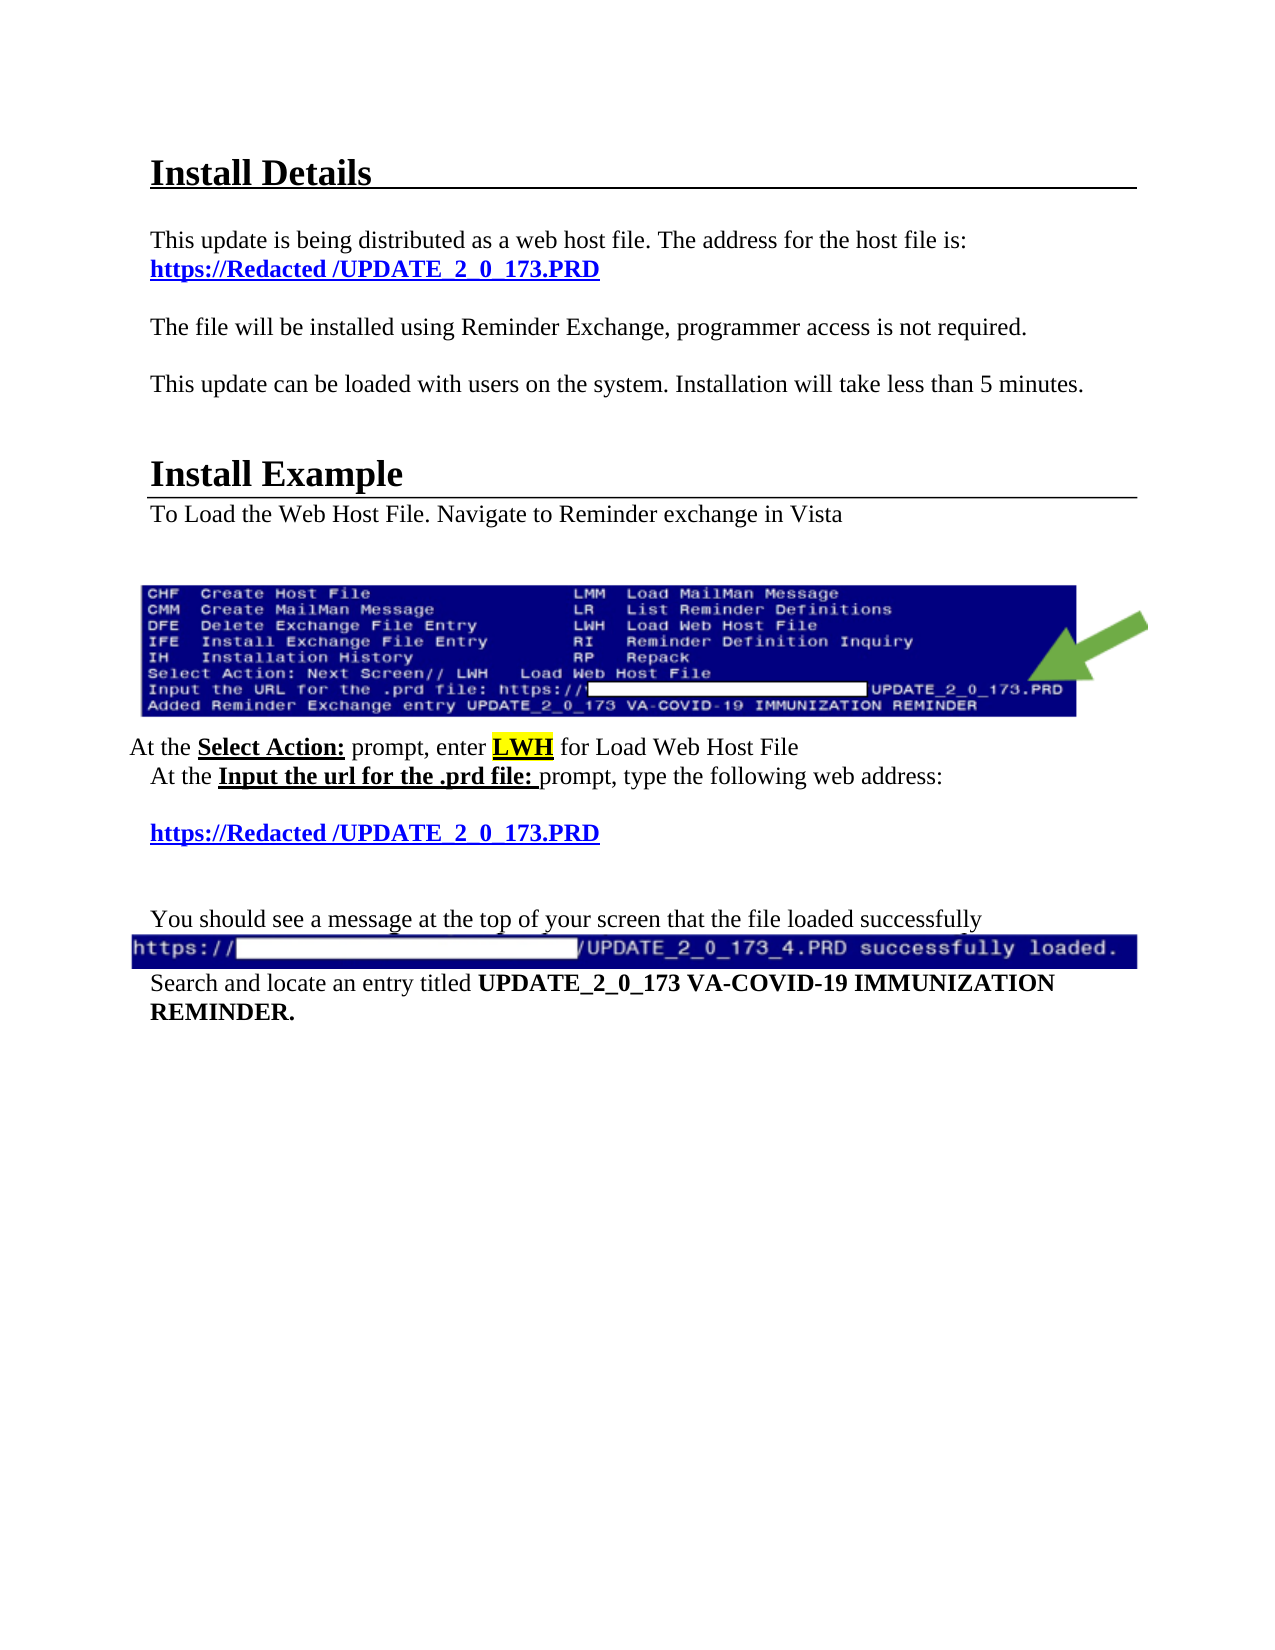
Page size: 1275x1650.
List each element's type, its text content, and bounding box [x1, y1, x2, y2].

text This update can be loaded with users on the system. Installation will take less than 5 minutes. [150, 369, 1148, 398]
subtitle Install Example [150, 452, 1148, 495]
text At the Input the url for the .prd file: prompt, type the following web address: [150, 761, 1148, 789]
subtitle Install Details [150, 150, 1148, 193]
text This update is being distributed as a web host file. The address for the host file is: [150, 226, 1148, 254]
picture [129, 933, 1139, 969]
text At the Select Action: prompt, enter LWH for Load Web Host File [129, 732, 492, 761]
text Search and locate an entry titled UPDATE_2_0_173 VA-COVID-19 IMMUNIZATION REMINDER. [150, 969, 1057, 1026]
subtitle https://Redacted /UPDATE_2_0_173.PRD [150, 818, 1148, 847]
subtitle https://Redacted /UPDATE_2_0_173.PRD [150, 254, 1148, 283]
text To Load the Web Host File. Navigate to Reminder exchange in Vista [150, 499, 1148, 528]
picture [129, 575, 1148, 732]
text You should see a message at the top of your screen that the file loaded successfully [150, 904, 1148, 933]
text At the Select Action: prompt, enter LWH for Load Web Host File [553, 732, 1148, 761]
text The file will be installed using Reminder Exchange, programmer access is not required. [150, 312, 1148, 341]
